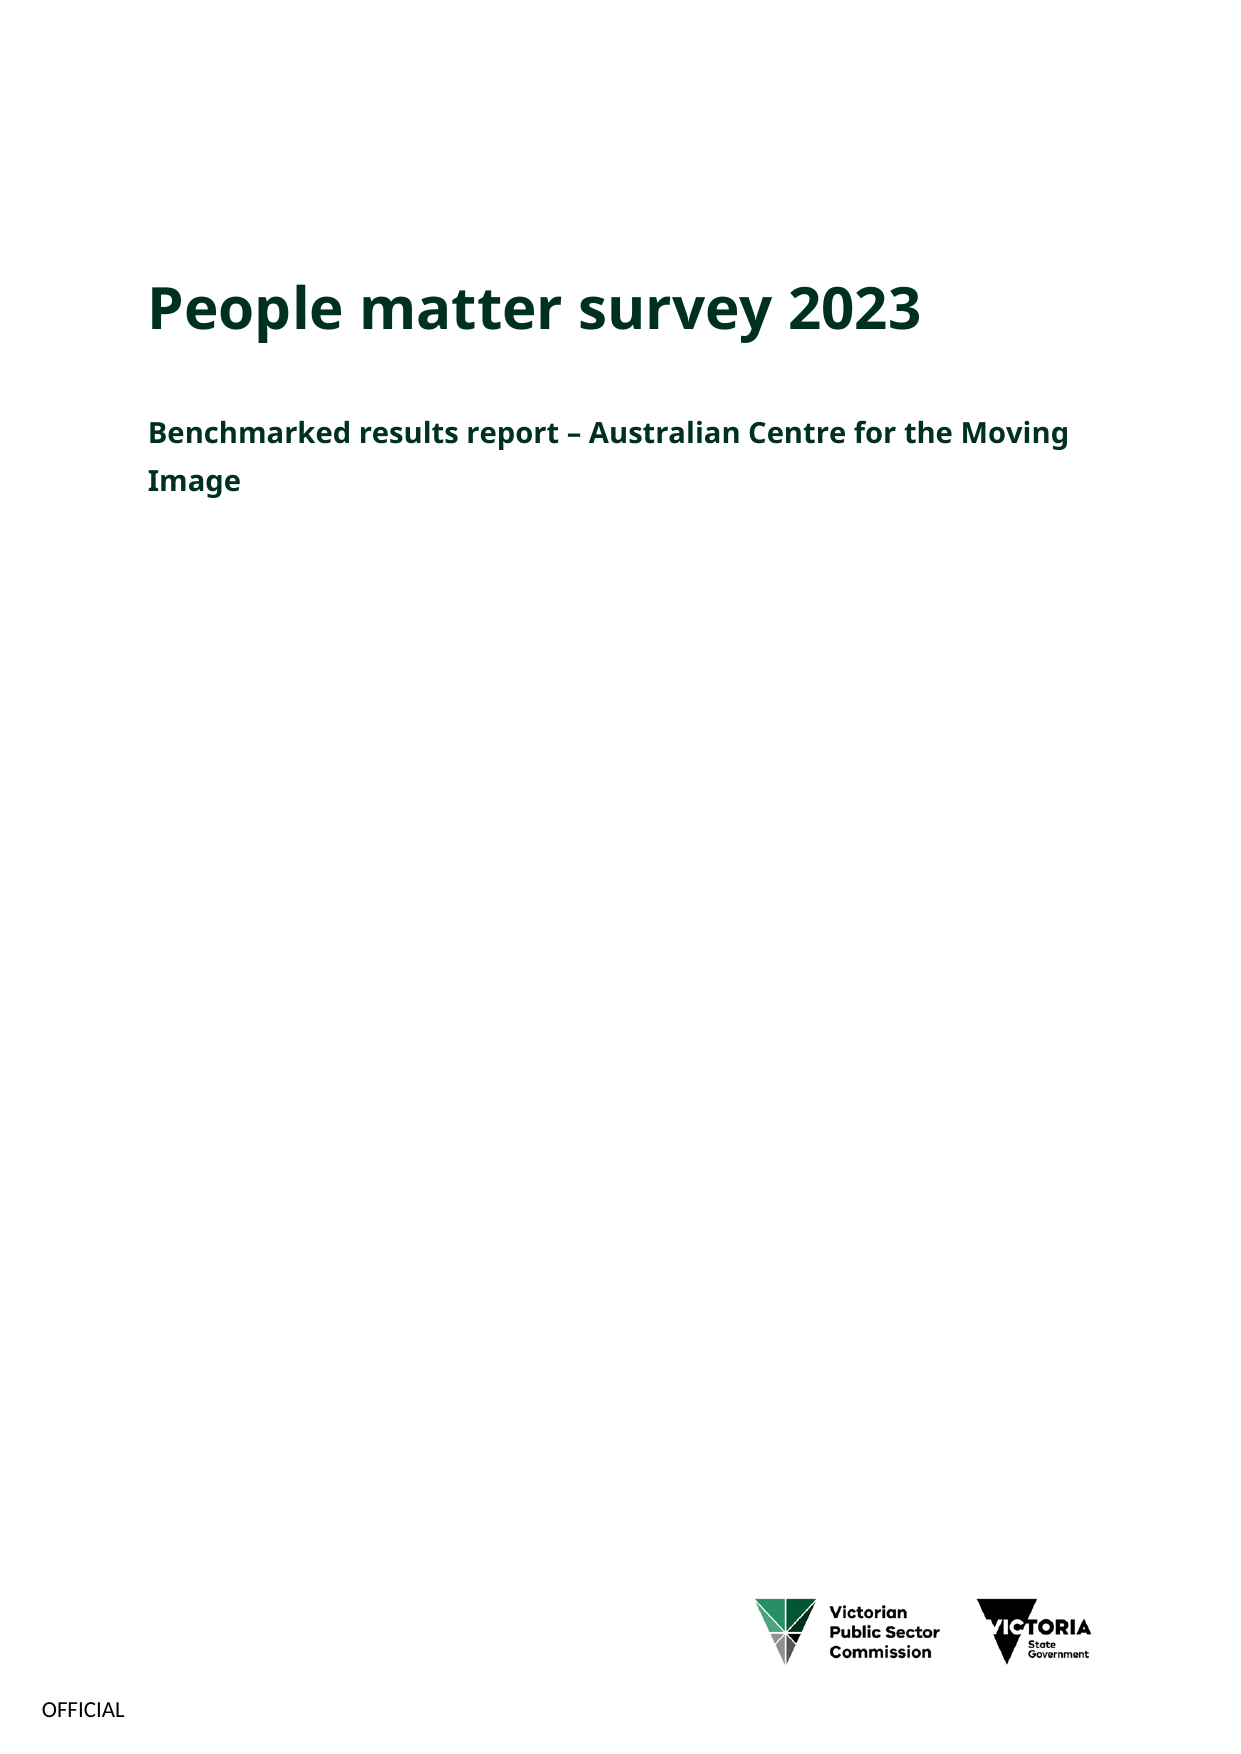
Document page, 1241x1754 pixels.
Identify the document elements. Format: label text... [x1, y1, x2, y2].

picture [754, 1598, 1093, 1666]
subtitle Benchmarked results report – Australian Centre for the Moving Image [148, 413, 1092, 500]
title People matter survey 2023 [148, 267, 1092, 347]
